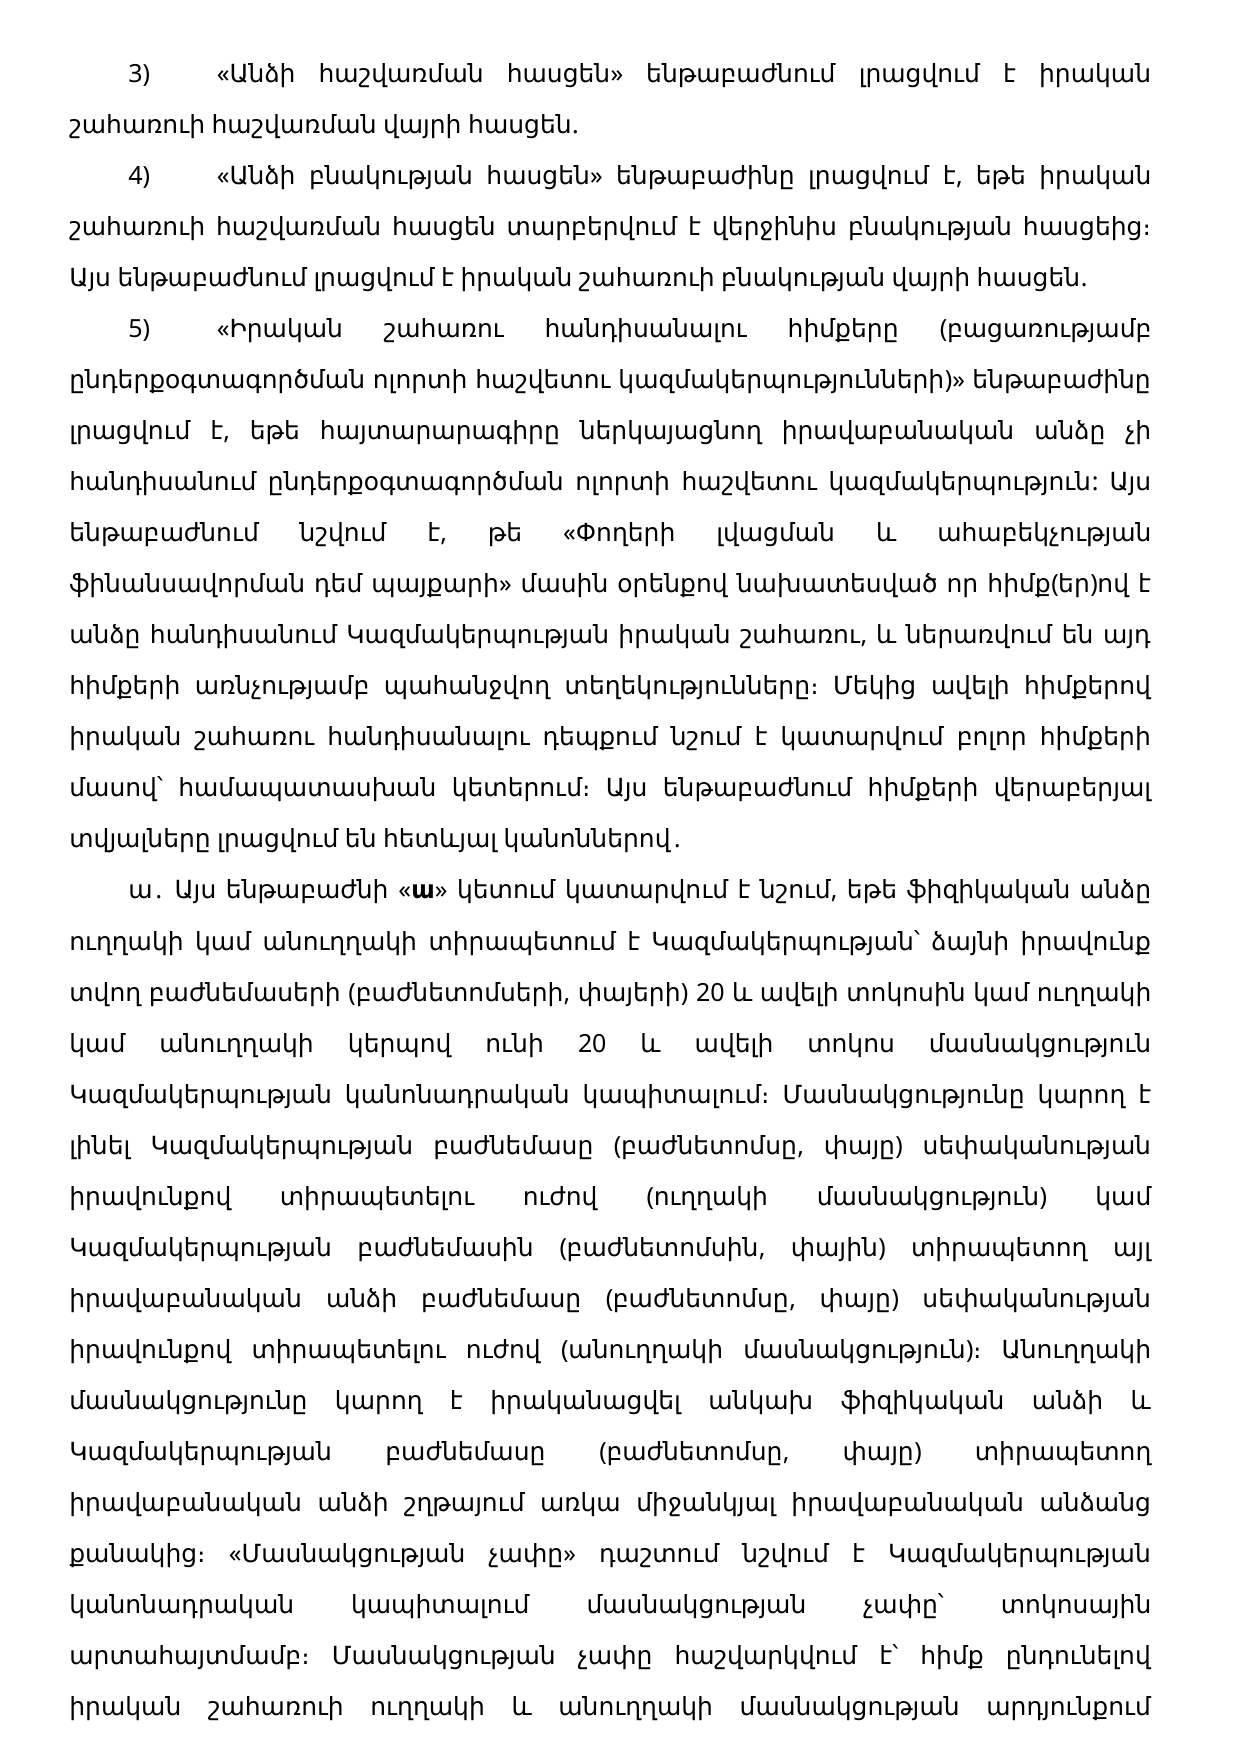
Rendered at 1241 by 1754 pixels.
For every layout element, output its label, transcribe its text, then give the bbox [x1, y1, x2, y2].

list «Իրական շահառու հանդիսանալու հիմքերը (բացառությամբ ընդերքօգտագործման ոլորտի հաշվետու կազմակերպությունների)» ենթաբաժինը լրացվում է, եթե հայտարարագիրը ներկայացնող իրավաբանական անձը չի հանդիսանում ընդերքօգտագործման ոլորտի հաշվետու կազմակերպություն: Այս ենթաբաժնում նշվում է, թե «Փողերի լվացման և ահաբեկչության ֆինանսավորման դեմ պայքարի» մասին օրենքով նախատեսված որ հիմք(եր)ով է անձը հանդիսանում Կազմակերպության իրական շահառու, և ներառվում են այդ հիմքերի առնչությամբ պահանջվող տեղեկությունները։ Մեկից ավելի հիմքերով իրական շահառու հանդիսանալու դեպքում նշում է կատարվում բոլոր հիմքերի մասով՝ համապատասխան կետերում։ Այս ենթաբաժնում հիմքերի վերաբերյալ տվյալները լրացվում են հետևյալ կանոններով․ [69, 311, 1152, 855]
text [69, 872, 1152, 1723]
list «Անձի հաշվառման հասցեն» ենթաբաժնում լրացվում է իրական շահառուի հաշվառման վայրի հասցեն. [69, 56, 1152, 141]
list «Անձի բնակության հասցեն» ենթաբաժինը լրացվում է, եթե իրական շահառուի հաշվառման հասցեն տարբերվում է վերջինիս բնակության հասցեից։ Այս ենթաբաժնում լրացվում է իրական շահառուի բնակության վայրի հասցեն. [69, 158, 1152, 294]
